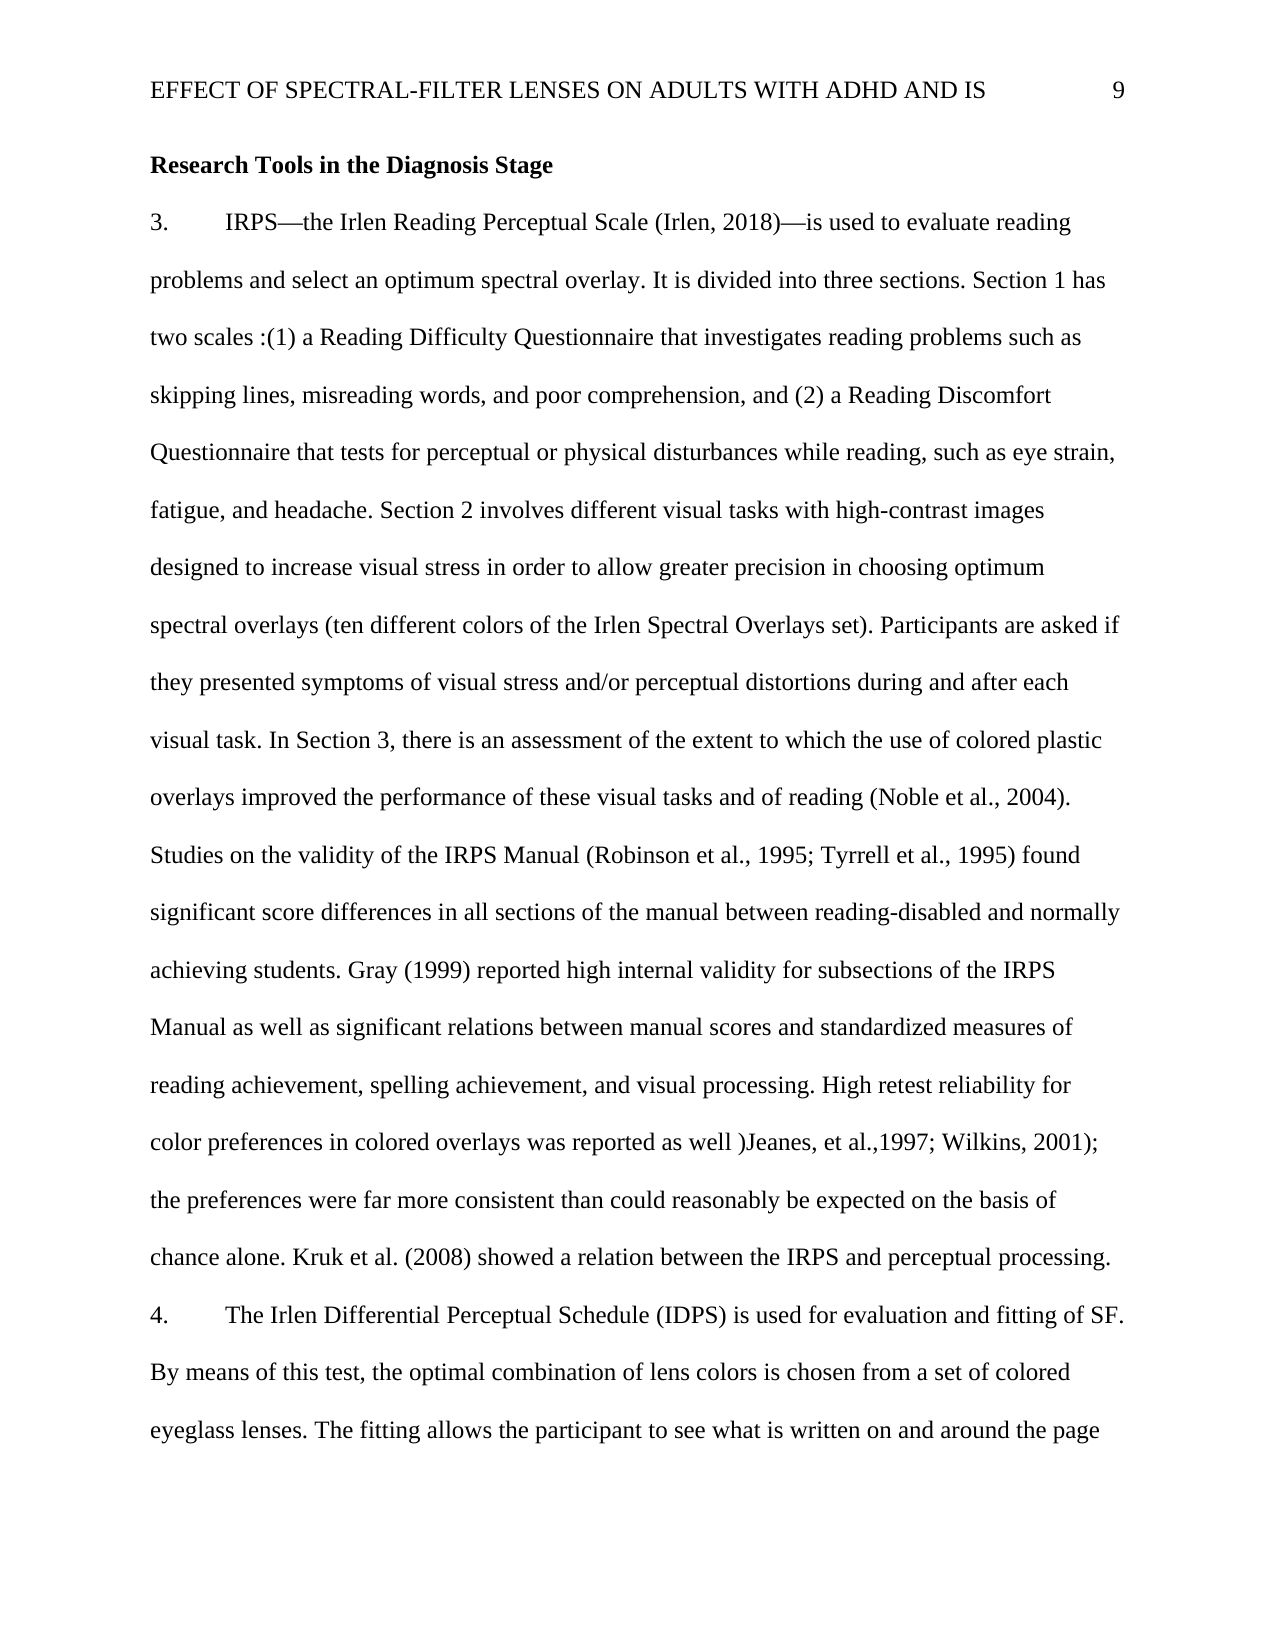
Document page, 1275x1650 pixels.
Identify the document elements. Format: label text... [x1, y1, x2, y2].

text Studies on the validity of the IRPS Manual (Robinson et al., 1995; Tyrrell et al., 1995) found significant score differences in all sections of the manual between reading-disabled and normally achieving students. Gray (1999) reported high internal validity for subsections of the IRPS Manual as well as significant relations between manual scores and standardized measures of reading achievement, spelling achievement, and visual processing. High retest reliability for color preferences in colored overlays was reported as well )Jeanes, et al.,1997; Wilkins, 2001); the preferences were far more consistent than could reasonably be expected on the basis of chance alone. Kruk et al. (2008) showed a relation between the IRPS and perceptual processing. [150, 840, 1125, 1271]
text Research Tools in the Diagnosis Stage [150, 150, 1125, 179]
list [150, 1300, 1125, 1444]
list IRPS—the Irlen Reading Perceptual Scale (Irlen, 2018)—is used to evaluate reading problems and select an optimum spectral overlay. It is divided into three sections. Section 1 has two scales :(1) a Reading Difficulty Questionnaire that investigates reading problems such as skipping lines, misreading words, and poor comprehension, and (2) a Reading Discomfort Questionnaire that tests for perceptual or physical disturbances while reading, such as eye strain, fatigue, and headache. Section 2 involves different visual tasks with high-contrast images designed to increase visual stress in order to allow greater precision in choosing optimum spectral overlays (ten different colors of the Irlen Spectral Overlays set). Participants are asked if they presented symptoms of visual stress and/or perceptual distortions during and after each visual task. In Section 3, there is an assessment of the extent to which the use of colored plastic overlays improved the performance of these visual tasks and of reading (Noble et al., 2004). [150, 207, 1125, 811]
